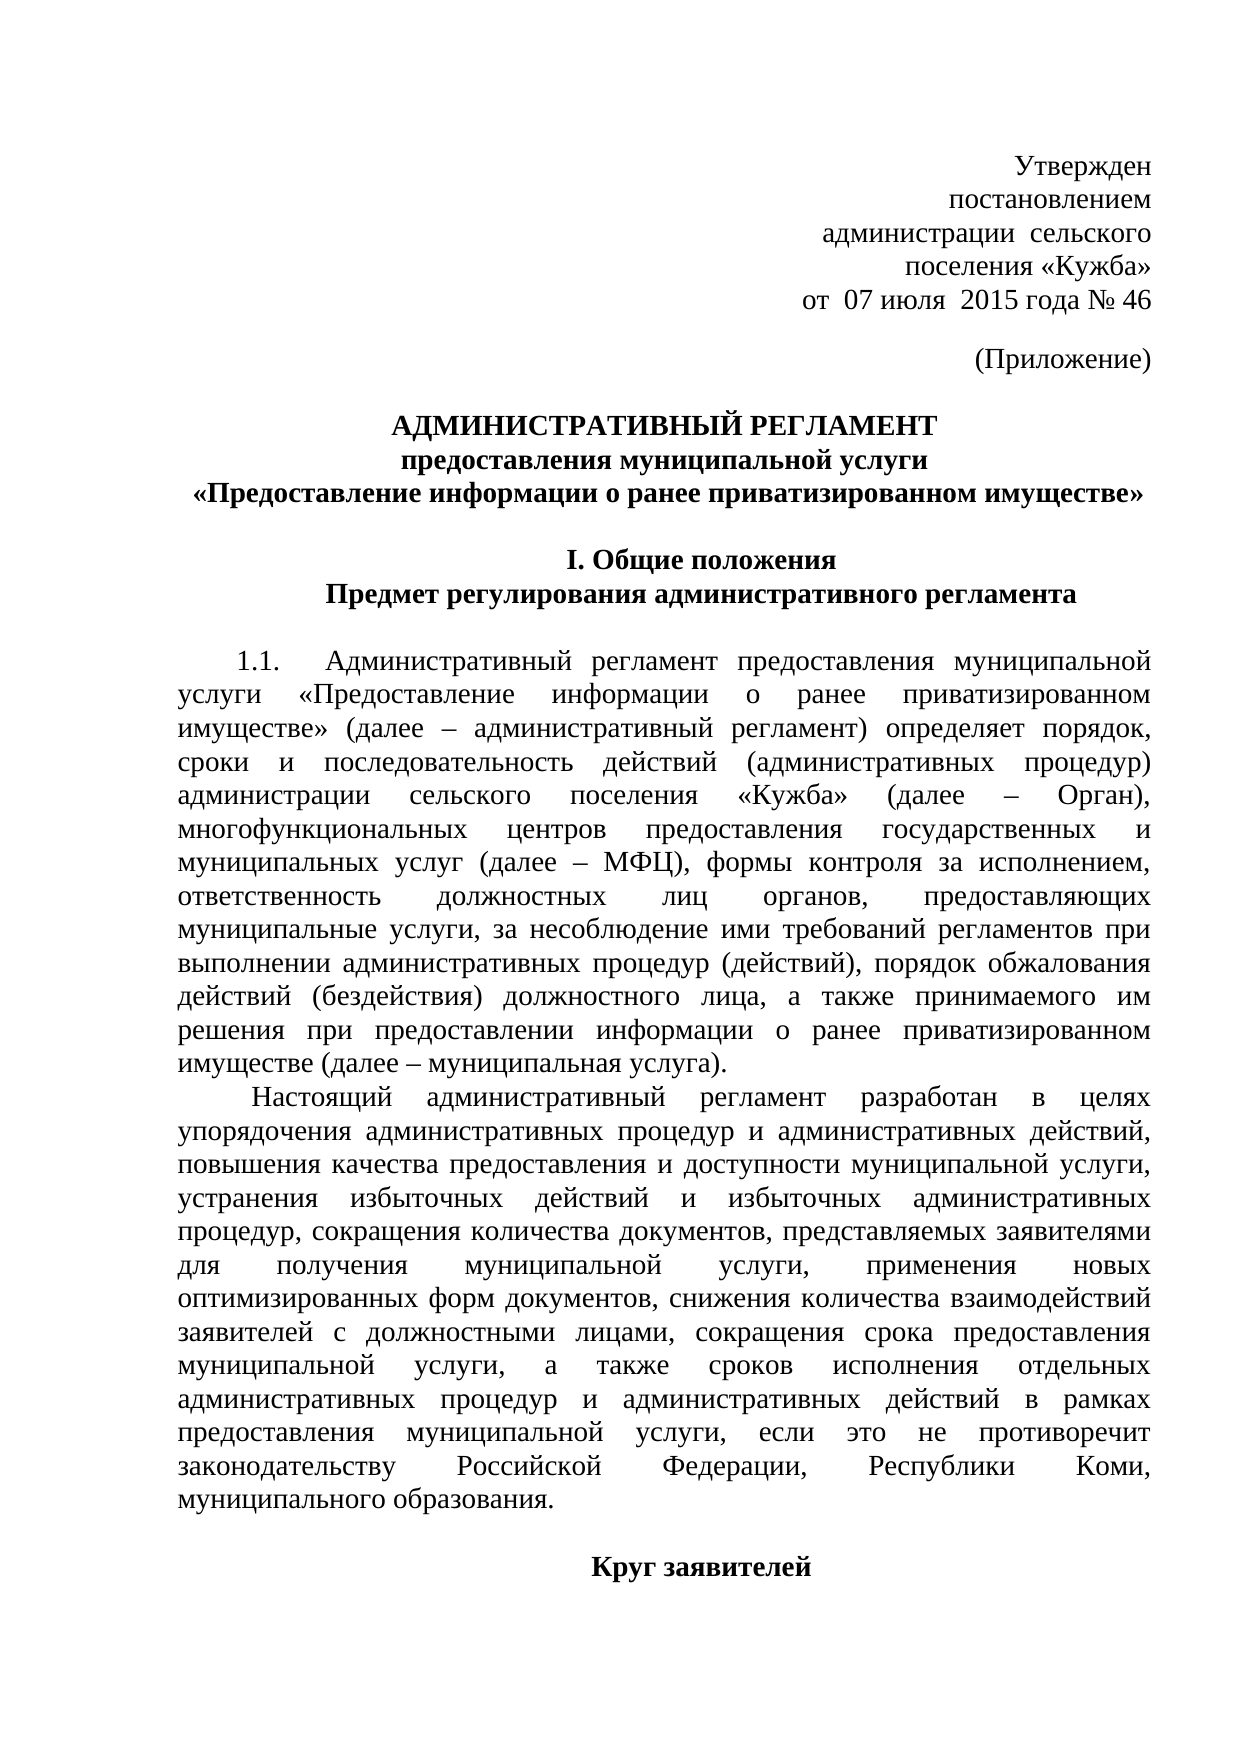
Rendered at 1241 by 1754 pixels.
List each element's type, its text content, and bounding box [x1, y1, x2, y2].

text Утвержден [177, 148, 1152, 181]
text «Предоставление информации о ранее приватизированном имуществе» [177, 475, 1152, 509]
text I. Общие положения [177, 542, 1152, 576]
text Предмет регулирования административного регламента [177, 576, 1152, 609]
text предоставления муниципальной услуги [177, 442, 1152, 475]
text АДМИНИСТРАТИВНЫЙ РЕГЛАМЕНТ [177, 408, 1152, 442]
text от 07 июля 2015 года № 46 [177, 282, 1152, 315]
text Круг заявителей [177, 1549, 1152, 1582]
title (Приложение) [177, 341, 1152, 375]
list Административный регламент предоставления муниципальной услуги «Предоставление информации о ранее приватизированном имуществе» (далее – административный регламент) определяет порядок, сроки и последовательность действий (административных процедур) администрации сельского поселения «Кужба» (далее – Орган), многофункциональных центров предоставления государственных и муниципальных услуг (далее – МФЦ), формы контроля за исполнением, ответственность должностных лиц органов, предоставляющих муниципальные услуги, за несоблюдение ими требований регламентов при выполнении административных процедур (действий), порядок обжалования действий (бездействия) должностного лица, а также принимаемого им решения при предоставлении информации о ранее приватизированном имуществе (далее – муниципальная услуга). [177, 643, 1152, 1079]
text поселения «Кужба» [177, 248, 1152, 282]
text администрации сельского [177, 215, 1152, 248]
text Настоящий административный регламент разработан в целях упорядочения административных процедур и административных действий, повышения качества предоставления и доступности муниципальной услуги, устранения избыточных действий и избыточных административных процедур, сокращения количества документов, представляемых заявителями для получения муниципальной услуги, применения новых оптимизированных форм документов, снижения количества взаимодействий заявителей с должностными лицами, сокращения срока предоставления муниципальной услуги, а также сроков исполнения отдельных административных процедур и административных действий в рамках предоставления муниципальной услуги, если это не противоречит законодательству Российской Федерации, Республики Коми, муниципального образования. [177, 1079, 1152, 1515]
text постановлением [177, 181, 1152, 215]
